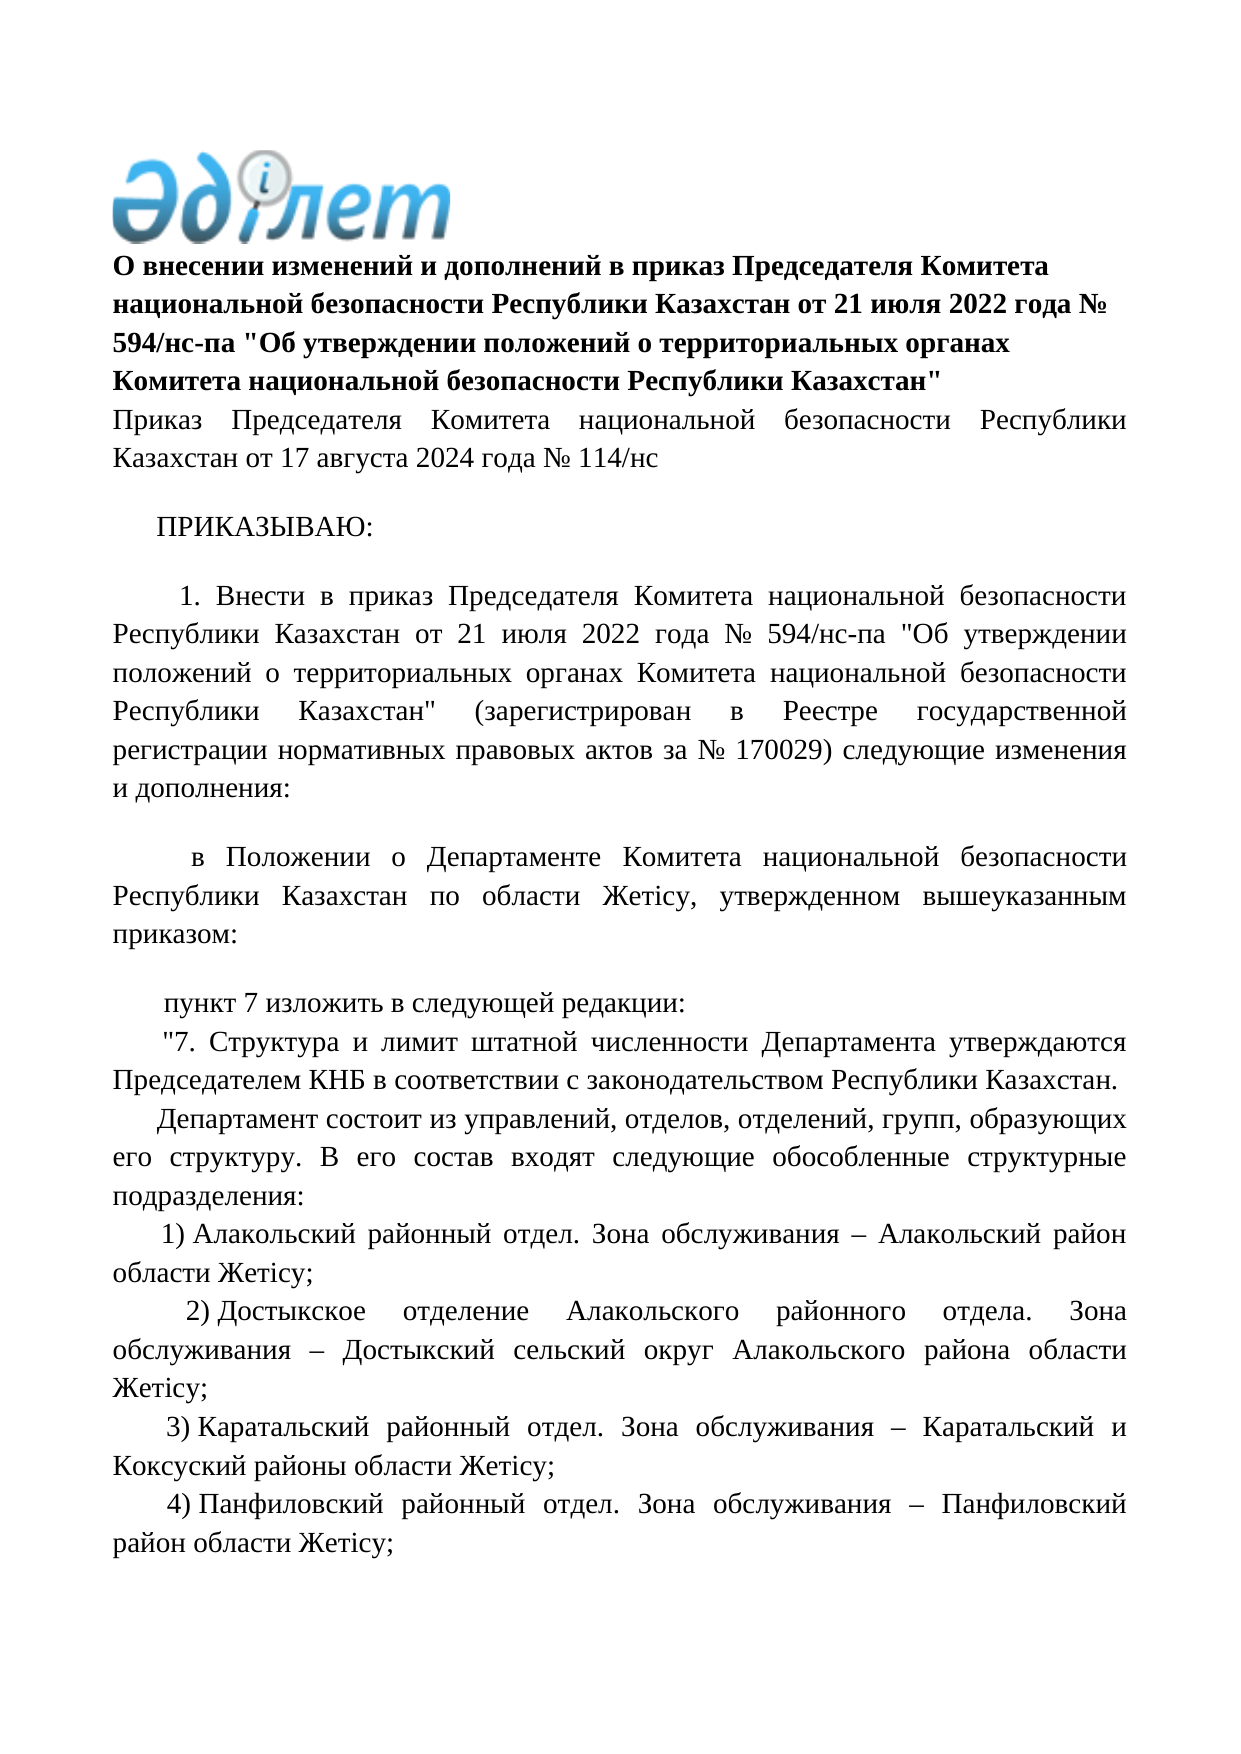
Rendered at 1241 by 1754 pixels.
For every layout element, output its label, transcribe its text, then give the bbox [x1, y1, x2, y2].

text пункт 7 изложить в следующей редакции: [112, 985, 1128, 1019]
text "7. Структура и лимит штатной численности Департамента утверждаются Председателем КНБ в соответствии с законодательством Республики Казахстан. [112, 1024, 1128, 1096]
text О внесении изменений и дополнений в приказ Председателя Комитета национальной безопасности Республики Казахстан от 21 июля 2022 года № 594/нс-па "Об утверждении положений о территориальных органах Комитета национальной безопасности Республики Казахстан" [112, 248, 1128, 397]
text в Положении о Департаменте Комитета национальной безопасности Республики Казахстан по области Жетісу, утвержденном вышеуказанным приказом: [112, 839, 1128, 950]
text Департамент состоит из управлений, отделов, отделений, групп, образующих его структуру. В его состав входят следующие обособленные структурные подразделения: [112, 1101, 1128, 1211]
text 1. Внести в приказ Председателя Комитета национальной безопасности Республики Казахстан от 21 июля 2022 года № 594/нс-па "Об утверждении положений о территориальных органах Комитета национальной безопасности Республики Казахстан" (зарегистрирован в Реестре государственной регистрации нормативных правовых актов за № 170029) следующие изменения и дополнения: [112, 578, 1128, 804]
text Приказ Председателя Комитета национальной безопасности Республики Казахстан от 17 августа 2024 года № 114/нс [112, 402, 1128, 474]
text 2) Достыкское отделение Алакольского районного отдела. Зона обслуживания – Достыкский сельский округ Алакольского района области Жетісу; [112, 1293, 1128, 1404]
text 1) Алакольский районный отдел. Зона обслуживания – Алакольский район области Жетісу; [112, 1216, 1128, 1288]
text 4) Панфиловский районный отдел. Зона обслуживания – Панфиловский район области Жетісу; [112, 1486, 1128, 1558]
text 3) Каратальский районный отдел. Зона обслуживания – Каратальский и Коксуский районы области Жетісу; [112, 1409, 1128, 1481]
picture [112, 150, 451, 244]
text ПРИКАЗЫВАЮ: [112, 509, 1128, 543]
